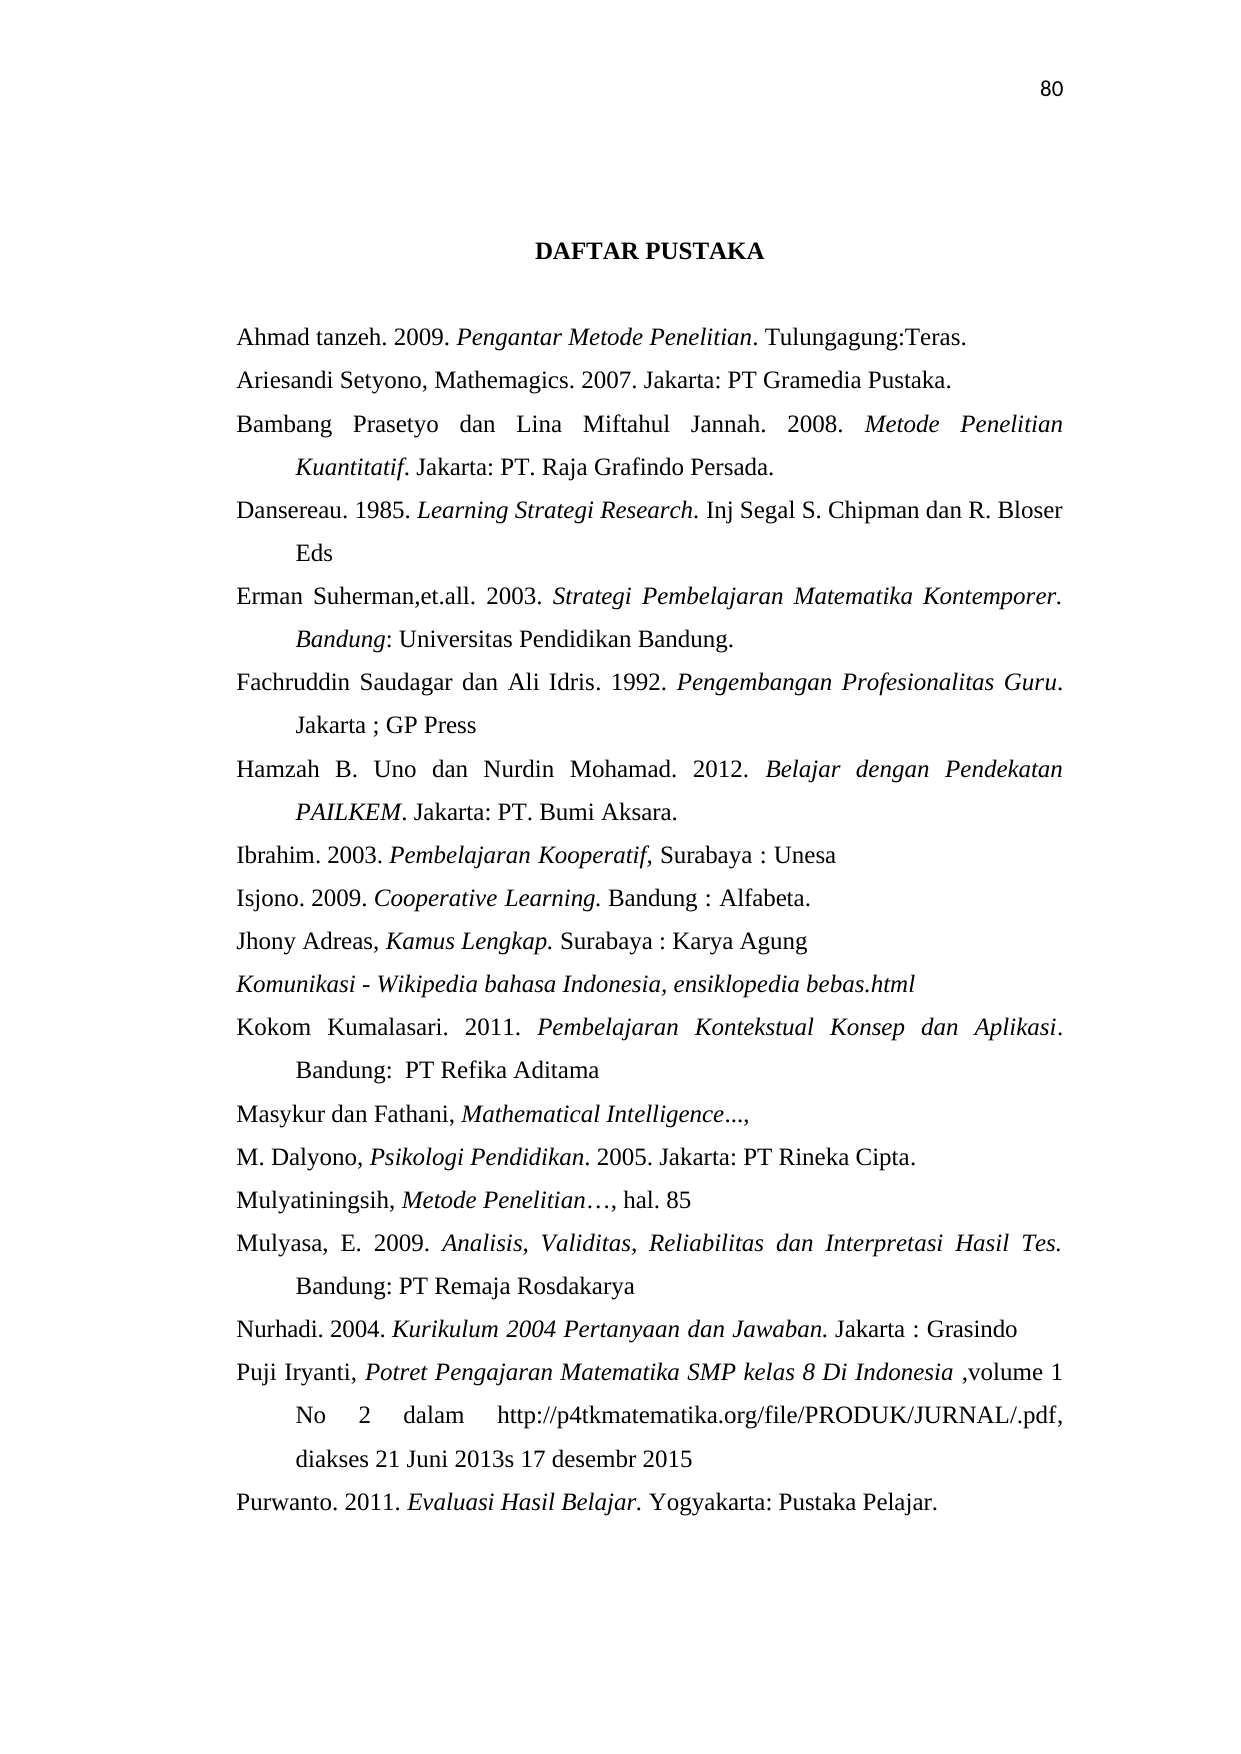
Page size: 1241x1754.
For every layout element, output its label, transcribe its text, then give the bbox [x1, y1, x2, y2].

text Fachruddin Saudagar dan Ali Idris. 1992. Pengembangan Profesionalitas Guru. Jakarta ; GP Press [236, 667, 1063, 739]
text DAFTAR PUSTAKA [236, 236, 1063, 265]
text M. Dalyono, Psikologi Pendidikan. 2005. Jakarta: PT Rineka Cipta. [236, 1142, 1063, 1171]
text Kokom Kumalasari. 2011. Pembelajaran Kontekstual Konsep dan Aplikasi. Bandung: PT Refika Aditama [236, 1012, 1063, 1084]
text Mulyasa, E. 2009. Analisis, Validitas, Reliabilitas dan Interpretasi Hasil Tes. Bandung: PT Remaja Rosdakarya [236, 1228, 1063, 1300]
text Ibrahim. 2003. Pembelajaran Kooperatif, Surabaya : Unesa [236, 840, 1063, 869]
text Mulyatiningsih, Metode Penelitian…, hal. 85 [236, 1185, 1063, 1214]
text Bambang Prasetyo dan Lina Miftahul Jannah. 2008. Metode Penelitian Kuantitatif. Jakarta: PT. Raja Grafindo Persada. [236, 409, 1063, 481]
text Masykur dan Fathani, Mathematical Intelligence..., [236, 1099, 1063, 1127]
text Erman Suherman,et.all. 2003. Strategi Pembelajaran Matematika Kontemporer. Bandung: Universitas Pendidikan Bandung. [236, 581, 1063, 653]
text Jhony Adreas, Kamus Lengkap. Surabaya : Karya Agung [236, 926, 1063, 955]
text Dansereau. 1985. Learning Strategi Research. Inj Segal S. Chipman dan R. Bloser Eds [236, 495, 1063, 567]
text Nurhadi. 2004. Kurikulum 2004 Pertanyaan dan Jawaban. Jakarta : Grasindo [236, 1314, 1063, 1343]
text Ahmad tanzeh. 2009. Pengantar Metode Penelitian. Tulungagung:Teras. [236, 322, 1063, 351]
text Komunikasi - Wikipedia bahasa Indonesia, ensiklopedia bebas.html [236, 969, 1063, 998]
text Hamzah B. Uno dan Nurdin Mohamad. 2012. Belajar dengan Pendekatan PAILKEM. Jakarta: PT. Bumi Aksara. [236, 754, 1063, 826]
text Puji Iryanti, Potret Pengajaran Matematika SMP kelas 8 Di Indonesia ,volume 1 No 2 dalam http://p4tkmatematika.org/file/PRODUK/JURNAL/.pdf, diakses 21 Juni 2013s 17 desembr 2015 [236, 1357, 1063, 1472]
text Purwanto. 2011. Evaluasi Hasil Belajar. Yogyakarta: Pustaka Pelajar. [236, 1487, 1063, 1516]
text Isjono. 2009. Cooperative Learning. Bandung : Alfabeta. [236, 883, 1063, 912]
text Ariesandi Setyono, Mathemagics. 2007. Jakarta: PT Gramedia Pustaka. [236, 366, 1063, 394]
